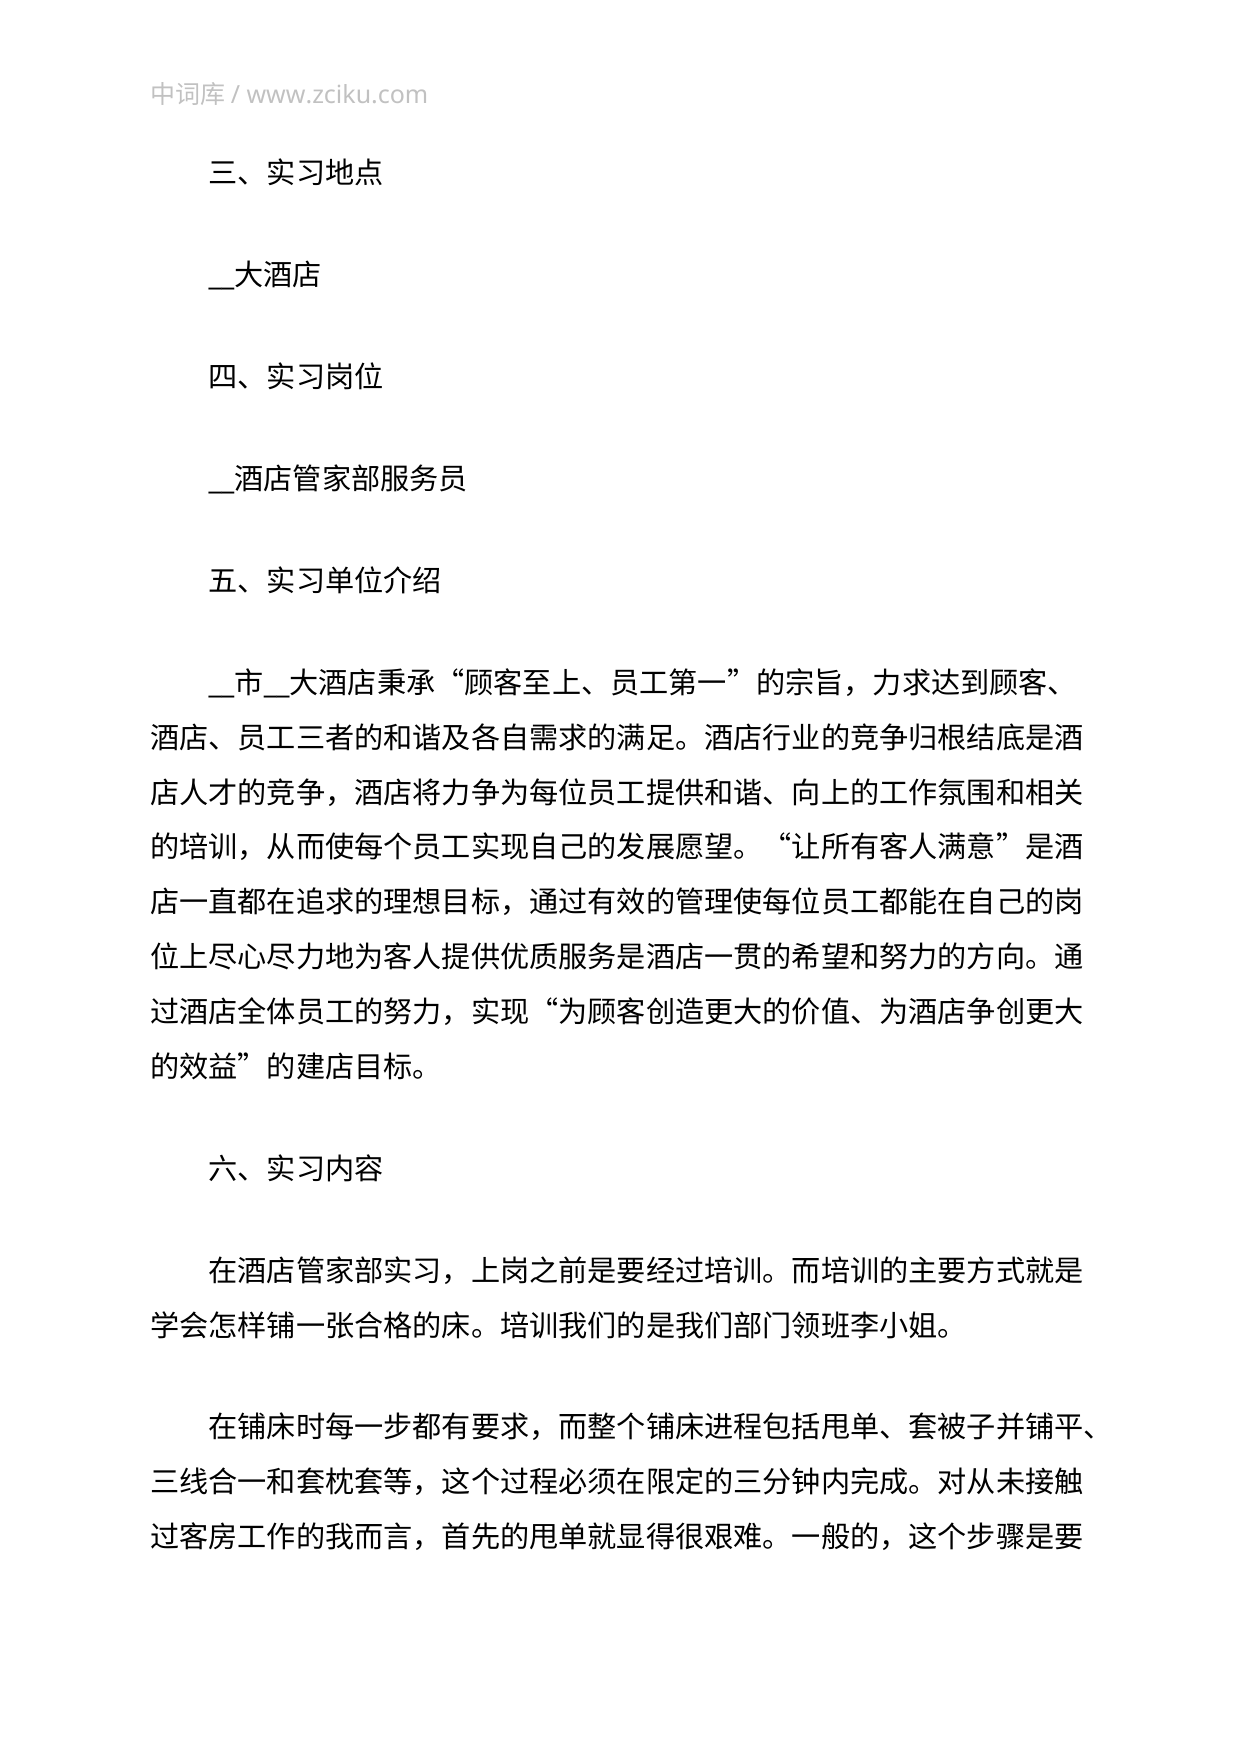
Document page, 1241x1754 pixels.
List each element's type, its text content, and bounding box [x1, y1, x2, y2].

text __市__大酒店秉承“顾客至上、员工第一”的宗旨，力求达到顾客、酒店、员工三者的和谐及各自需求的满足。酒店行业的竞争归根结底是酒店人才的竞争，酒店将力争为每位员工提供和谐、向上的工作氛围和相关的培训，从而使每个员工实现自己的发展愿望。“让所有客人满意”是酒店一直都在追求的理想目标，通过有效的管理使每位员工都能在自己的岗位上尽心尽力地为客人提供优质服务是酒店一贯的希望和努力的方向。通过酒店全体员工的努力，实现“为顾客创造更大的价值、为酒店争创更大的效益”的建店目标。 [150, 659, 1090, 1086]
text 四、实习岗位 [150, 354, 1090, 396]
text 三、实习地点 [150, 150, 1090, 192]
text __大酒店 [150, 252, 1090, 294]
text 在酒店管家部实习，上岗之前是要经过培训。而培训的主要方式就是学会怎样铺一张合格的床。培训我们的是我们部门领班李小姐。 [150, 1247, 1090, 1344]
text 五、实习单位介绍 [150, 557, 1090, 600]
text 六、实习内容 [150, 1145, 1090, 1188]
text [150, 1404, 1090, 1556]
text __酒店管家部服务员 [150, 456, 1090, 498]
